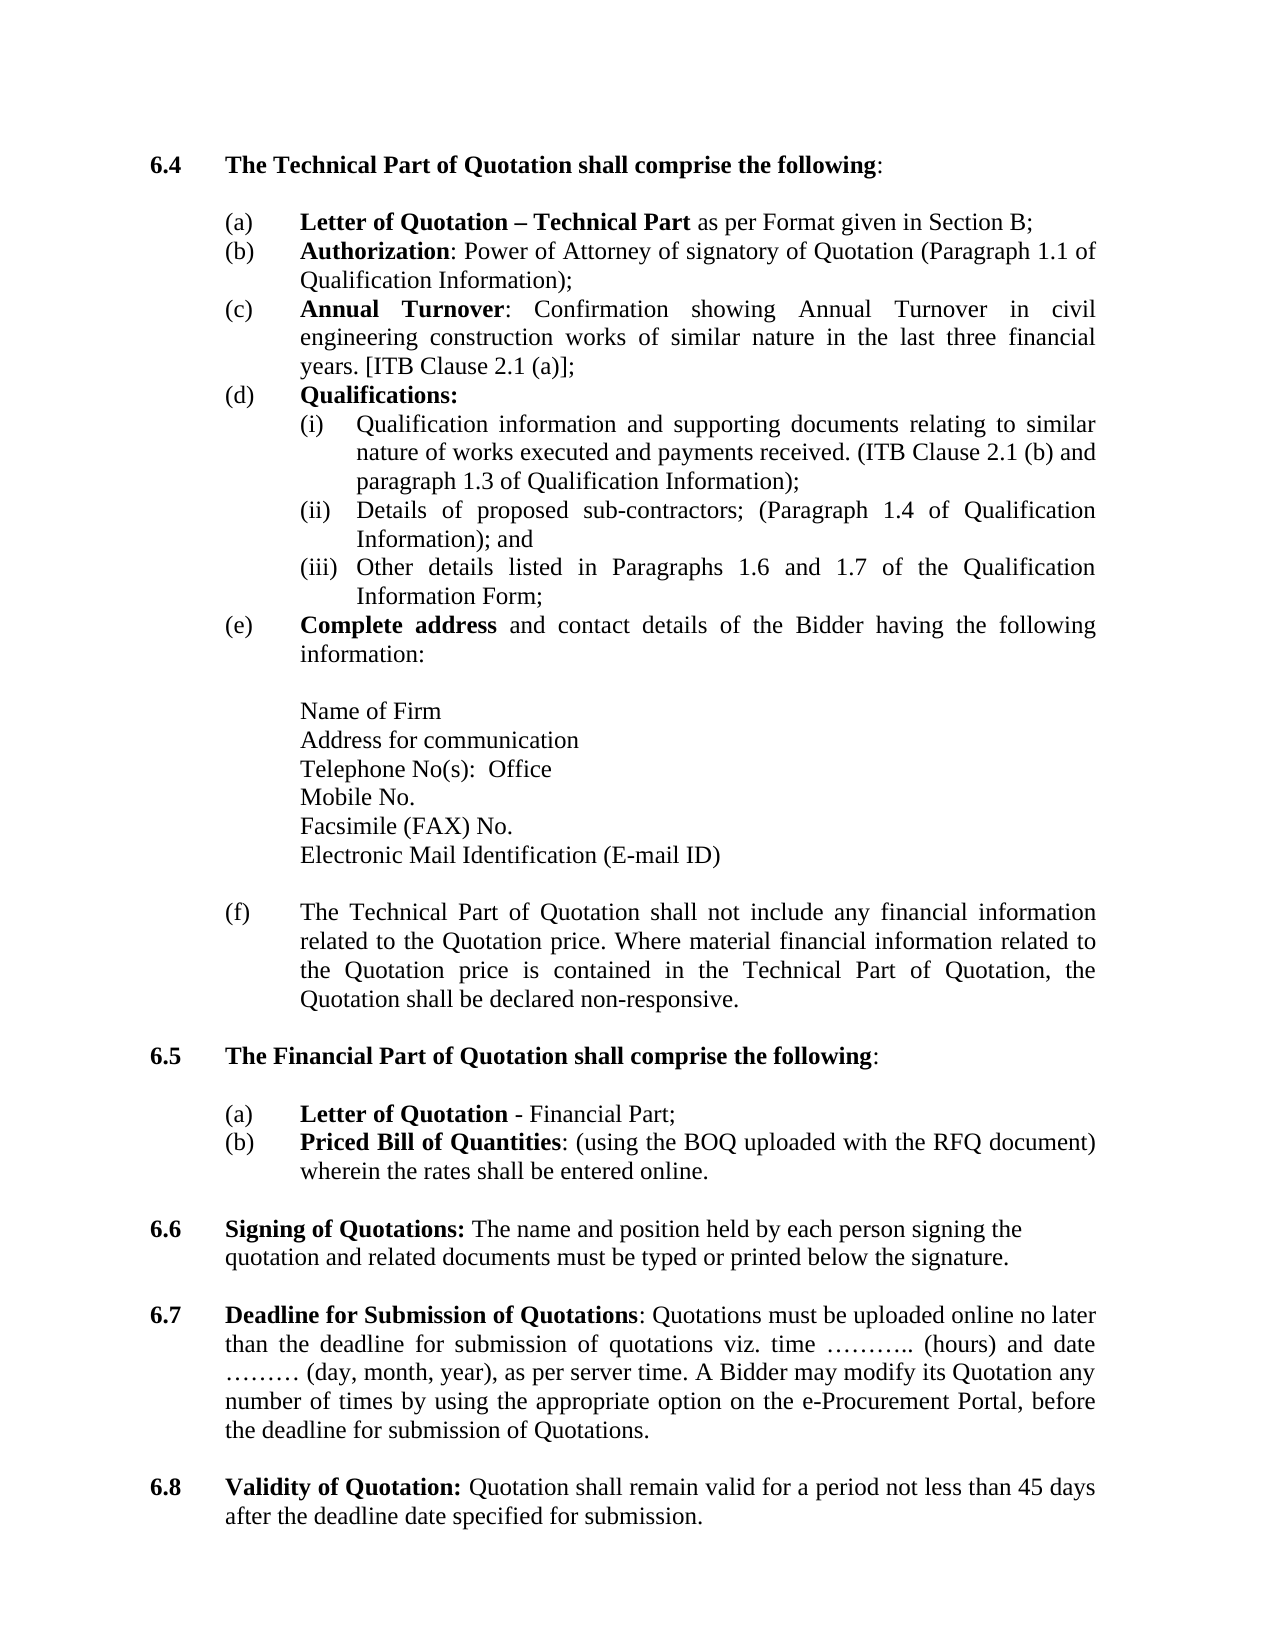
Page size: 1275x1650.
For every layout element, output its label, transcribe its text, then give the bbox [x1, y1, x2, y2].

text (d) Qualifications: [225, 380, 1097, 409]
text Name of Firm [300, 696, 1097, 725]
text (a) Letter of Quotation – Technical Part as per Format given in Section B; [225, 207, 1097, 236]
text Electronic Mail Identification (E-mail ID) [300, 840, 1097, 869]
text (i) Qualification information and supporting documents relating to similar nature of works executed and payments received. (ITB Clause 2.1 (b) and paragraph 1.3 of Qualification Information); [300, 409, 1097, 495]
text Mobile No. [300, 782, 1097, 811]
text 6.4 The Technical Part of Quotation shall comprise the following: [150, 150, 1097, 179]
text (b) Priced Bill of Quantities: (using the BOQ uploaded with the RFQ document) wherein the rates shall be entered online. [225, 1127, 1097, 1185]
text 6.6 Signing of Quotations: The name and position held by each person signing the quotation and related documents must be typed or printed below the signature. [150, 1214, 1097, 1271]
text (f) The Technical Part of Quotation shall not include any financial information related to the Quotation price. Where material financial information related to the Quotation price is contained in the Technical Part of Quotation, the Quotation shall be declared non-responsive. [150, 897, 1097, 1012]
text 6.7 Deadline for Submission of Quotations: Quotations must be uploaded online no later than the deadline for submission of quotations viz. time ……….. (hours) and date ……… (day, month, year), as per server time. A Bidder may modify its Quotation any number of times by using the appropriate option on the e-Procurement Portal, before the deadline for submission of Quotations. [150, 1300, 1097, 1444]
text (iii) Other details listed in Paragraphs 1.6 and 1.7 of the Qualification Information Form; [300, 552, 1097, 610]
text Facsimile (FAX) No. [300, 811, 1097, 840]
text 6.8 Validity of Quotation: Quotation shall remain valid for a period not less than 45 days after the deadline date specified for submission. [150, 1472, 1097, 1530]
text (c) Annual Turnover: Confirmation showing Annual Turnover in civil engineering construction works of similar nature in the last three financial years. [ITB Clause 2.1 (a)]; [225, 294, 1097, 380]
text Address for communication [300, 725, 1097, 754]
text (e) Complete address and contact details of the Bidder having the following information: [225, 610, 1097, 667]
text (b) Authorization: Power of Attorney of signatory of Quotation (Paragraph 1.1 of Qualification Information); [225, 236, 1097, 294]
text (ii) Details of proposed sub-contractors; (Paragraph 1.4 of Qualification Information); and [300, 495, 1097, 552]
text Telephone No(s): Office [300, 754, 1097, 782]
text 6.5 The Financial Part of Quotation shall comprise the following: [150, 1041, 1097, 1070]
text (a) Letter of Quotation - Financial Part; [225, 1099, 1097, 1127]
